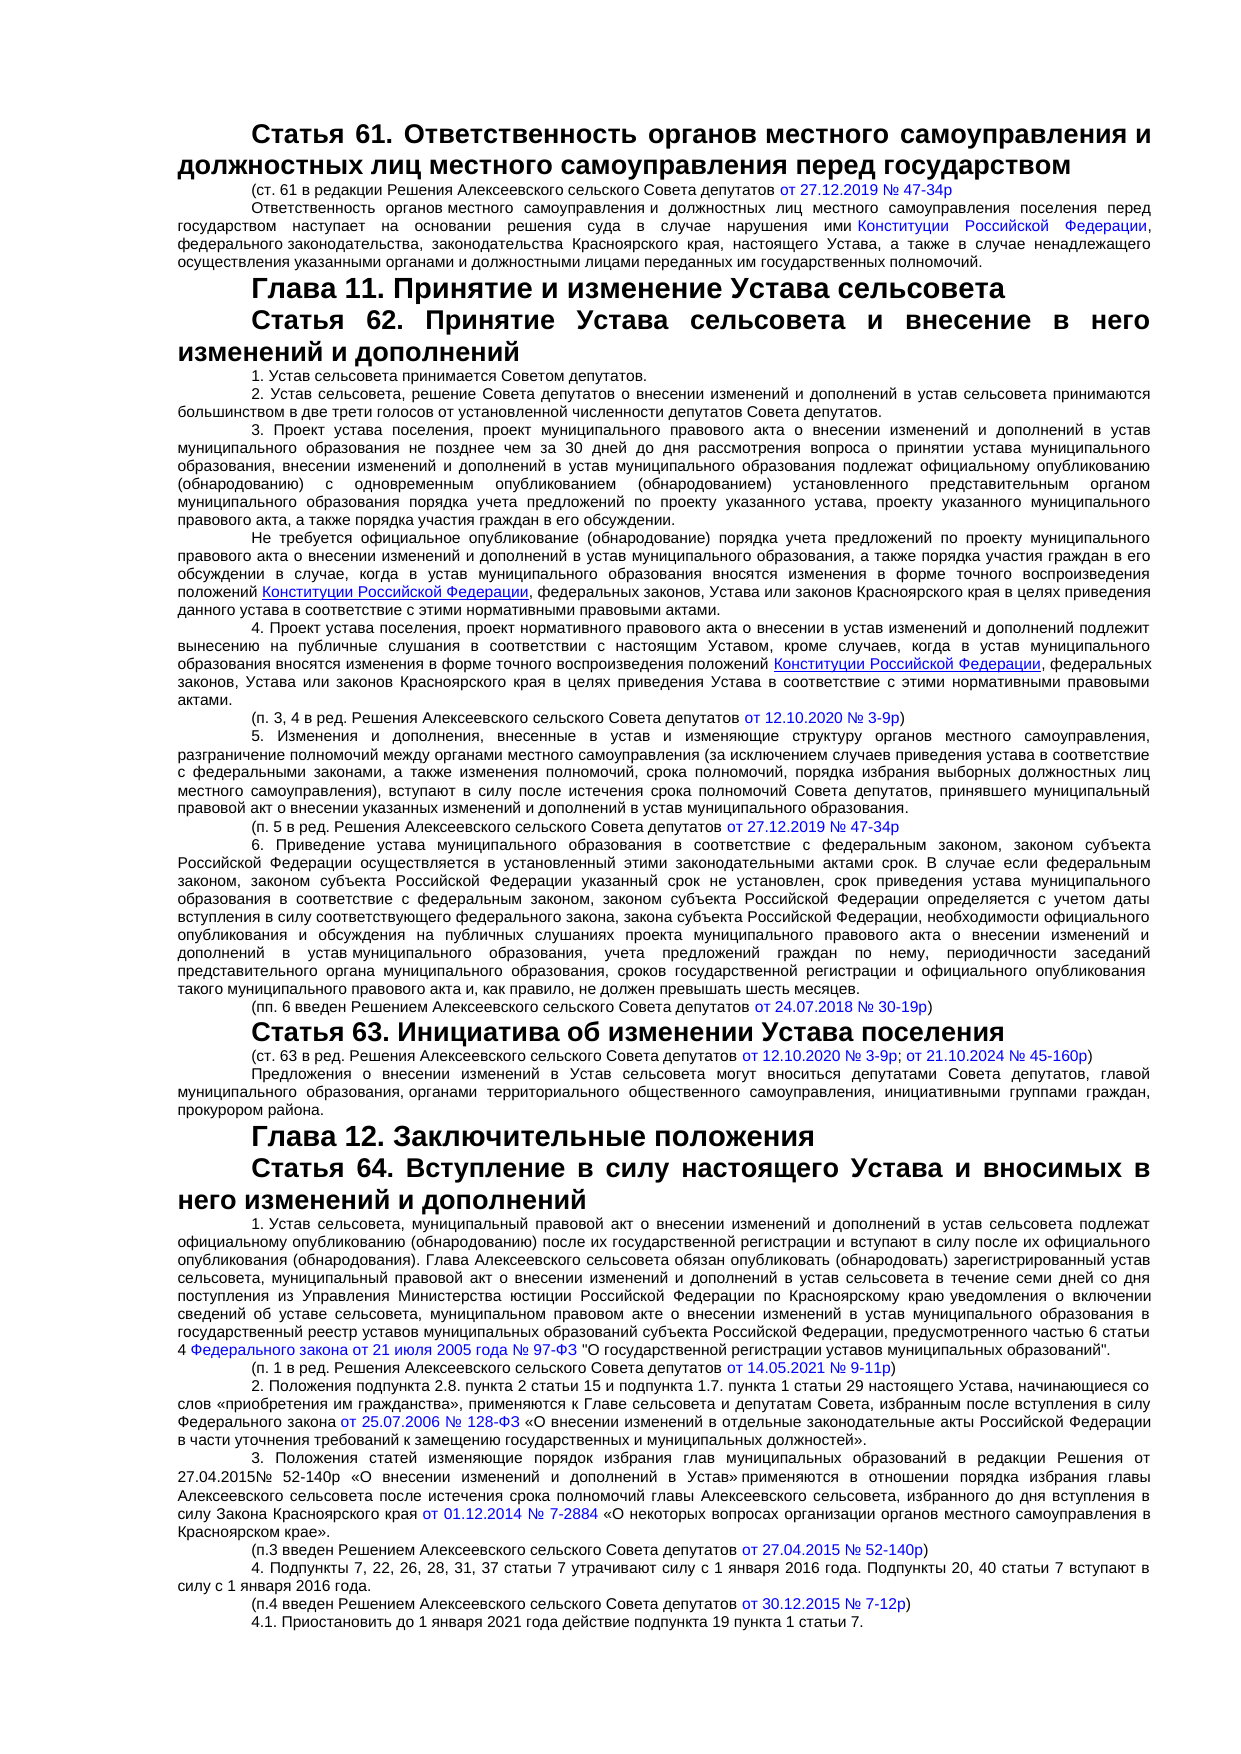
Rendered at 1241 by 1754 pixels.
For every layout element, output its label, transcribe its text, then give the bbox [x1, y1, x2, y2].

text 2. Положения подпункта 2.8. пункта 2 статьи 15 и подпункта 1.7. пункта 1 статьи 29 настоящего Устава, начинающиеся со слов «приобретения им гражданства», применяются к Главе сельсовета и депутатам Совета, избранным после вступления в силу Федерального закона от 25.07.2006 № 128-ФЗ «О внесении изменений в отдельные законодательные акты Российской Федерации в части уточнения требований к замещению государственных и муниципальных должностей». [177, 1377, 1152, 1449]
text Не требуется официальное опубликование (обнародование) порядка учета предложений по проекту муниципального правового акта о внесении изменений и дополнений в устав муниципального образования, а также порядка участия граждан в его обсуждении в случае, когда в устав муниципального образования вносятся изменения в форме точного воспроизведения положений Конституции Российской Федерации, федеральных законов, Устава или законов Красноярского края в целях приведения данного устава в соответствие с этими нормативными правовыми актами. [177, 529, 1152, 619]
text 3. Проект устава поселения, проект муниципального правового акта о внесении изменений и дополнений в устав муниципального образования не позднее чем за 30 дней до дня рассмотрения вопроса о принятии устава муниципального образования, внесении изменений и дополнений в устав муниципального образования подлежат официальному опубликованию (обнародованию) с одновременным опубликованием (обнародованием) установленного представительным органом муниципального образования порядка учета предложений по проекту указанного устава, проекту указанного муниципального правового акта, а также порядка участия граждан в его обсуждении. [177, 421, 1152, 529]
text 6. Приведение устава муниципального образования в соответствие с федеральным законом, законом субъекта Российской Федерации осуществляется в установленный этими законодательными актами срок. В случае если федеральным законом, законом субъекта Российской Федерации указанный срок не установлен, срок приведения устава муниципального образования в соответствие с федеральным законом, законом субъекта Российской Федерации определяется с учетом даты вступления в силу соответствующего федерального закона, закона субъекта Российской Федерации, необходимости официального опубликования и обсуждения на публичных слушаниях проекта муниципального правового акта о внесении изменений и дополнений в устав муниципального образования, учета предложений граждан по нему, периодичности заседаний представительного органа муниципального образования, сроков государственной регистрации и официального опубликования такого муниципального правового акта и, как правило, не должен превышать шесть месяцев. [177, 835, 1152, 997]
text 1. Устав сельсовета, муниципальный правовой акт о внесении изменений и дополнений в устав сельсовета подлежат официальному опубликованию (обнародованию) после их государственной регистрации и вступают в силу после их официального опубликования (обнародования). Глава Алексеевского сельсовета обязан опубликовать (обнародовать) зарегистрированный устав сельсовета, муниципальный правовой акт о внесении изменений и дополнений в устав сельсовета в течение семи дней со дня поступления из Управления Министерства юстиции Российской Федерации по Красноярскому краю уведомления о включении сведений об уставе сельсовета, муниципальном правовом акте о внесении изменений в устав муниципального образования в государственный реестр уставов муниципальных образований субъекта Российской Федерации, предусмотренного частью 6 статьи 4 Федерального закона от 21 июля 2005 года № 97-ФЗ "О государственной регистрации уставов муниципальных образований". [177, 1215, 1152, 1359]
text (ст. 61 в редакции Решения Алексеевского сельского Совета депутатов от 27.12.2019 № 47-34р [177, 181, 1152, 199]
text (п. 1 в ред. Решения Алексеевского сельского Совета депутатов от 14.05.2021 № 9-11р) [177, 1359, 1152, 1377]
text 4.1. Приостановить до 1 января 2021 года действие подпункта 19 пункта 1 статьи 7. [177, 1612, 1152, 1631]
text (пп. 6 введен Решением Алексеевского сельского Совета депутатов от 24.07.2018 № 30-19р) [177, 997, 1152, 1016]
text Глава 12. Заключительные положения [177, 1119, 1152, 1152]
text 3. Положения статей изменяющие порядок избрания глав муниципальных образований в редакции Решения от 27.04.2015№ 52-140р «О внесении изменений и дополнений в Устав» применяются в отношении порядка избрания главы Алексеевского сельсовета после истечения срока полномочий главы Алексеевского сельсовета, избранного до дня вступления в силу Закона Красноярского края от 01.12.2014 № 7-2884 «О некоторых вопросах организации органов местного самоуправления в Красноярском крае». [177, 1449, 1152, 1540]
text (п.4 введен Решением Алексеевского сельского Совета депутатов от 30.12.2015 № 7-12р) [177, 1594, 1152, 1612]
text 5. Изменения и дополнения, внесенные в устав и изменяющие структуру органов местного самоуправления, разграничение полномочий между органами местного самоуправления (за исключением случаев приведения устава в соответствие с федеральными законами, а также изменения полномочий, срока полномочий, порядка избрания выборных должностных лиц местного самоуправления), вступают в силу после истечения срока полномочий Совета депутатов, принявшего муниципальный правовой акт о внесении указанных изменений и дополнений в устав муниципального образования. [177, 727, 1152, 817]
text Статья 61. Ответственность органов местного самоуправления и должностных лиц местного самоуправления перед государством [177, 118, 1152, 181]
text 4. Проект устава поселения, проект нормативного правового акта о внесении в устав изменений и дополнений подлежит вынесению на публичные слушания в соответствии с настоящим Уставом, кроме случаев, когда в устав муниципального образования вносятся изменения в форме точного воспроизведения положений Конституции Российской Федерации, федеральных законов, Устава или законов Красноярского края в целях приведения Устава в соответствие с этими нормативными правовыми актами. [177, 619, 1152, 709]
text 4. Подпункты 7, 22, 26, 28, 31, 37 статьи 7 утрачивают силу с 1 января 2016 года. Подпункты 20, 40 статьи 7 вступают в силу с 1 января 2016 года. [177, 1558, 1152, 1594]
text 2. Устав сельсовета, решение Совета депутатов о внесении изменений и дополнений в устав сельсовета принимаются большинством в две трети голосов от установленной численности депутатов Совета депутатов. [177, 385, 1152, 421]
text Глава 11. Принятие и изменение Устава сельсовета [177, 271, 1152, 304]
text Статья 64. Вступление в силу настоящего Устава и вносимых в него изменений и дополнений [177, 1152, 1152, 1215]
text Ответственность органов местного самоуправления и должностных лиц местного самоуправления поселения перед государством наступает на основании решения суда в случае нарушения ими Конституции Российской Федерации, федерального законодательства, законодательства Красноярского края, настоящего Устава, а также в случае ненадлежащего осуществления указанными органами и должностными лицами переданных им государственных полномочий. [177, 199, 1152, 271]
text Предложения о внесении изменений в Устав сельсовета могут вноситься депутатами Совета депутатов, главой муниципального образования, органами территориального общественного самоуправления, инициативными группами граждан, прокурором района. [177, 1065, 1152, 1119]
text Статья 62. Принятие Устава сельсовета и внесение в него изменений и дополнений [177, 304, 1152, 367]
text (п. 5 в ред. Решения Алексеевского сельского Совета депутатов от 27.12.2019 № 47-34р [177, 817, 1152, 835]
text 1. Устав сельсовета принимается Советом депутатов. [177, 367, 1152, 385]
text Статья 63. Инициатива об изменении Устава поселения [177, 1016, 1152, 1047]
text (п.3 введен Решением Алексеевского сельского Совета депутатов от 27.04.2015 № 52-140р) [177, 1540, 1152, 1558]
text (ст. 63 в ред. Решения Алексеевского сельского Совета депутатов от 12.10.2020 № 3-9р; от 21.10.2024 № 45-160р) [177, 1047, 1152, 1065]
text (п. 3, 4 в ред. Решения Алексеевского сельского Совета депутатов от 12.10.2020 № 3-9р) [177, 709, 1152, 727]
